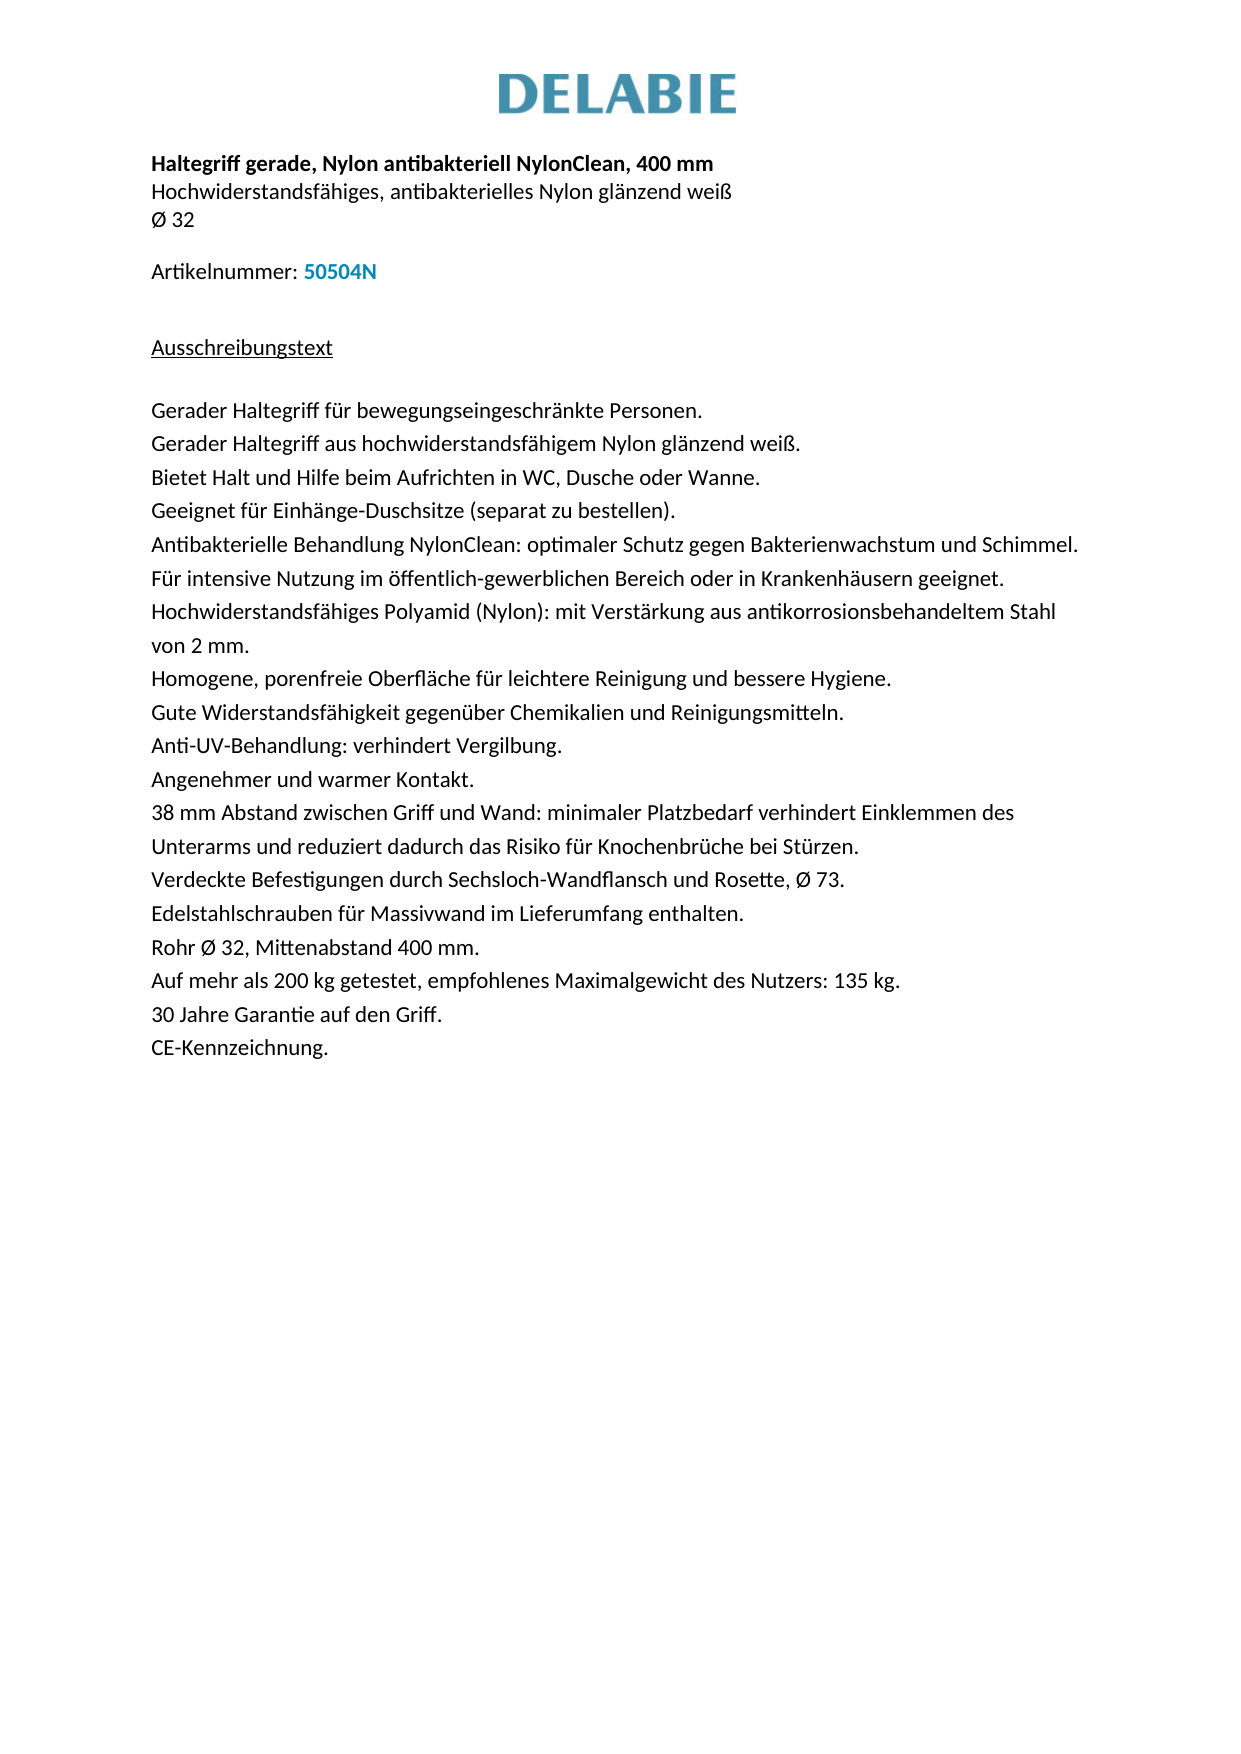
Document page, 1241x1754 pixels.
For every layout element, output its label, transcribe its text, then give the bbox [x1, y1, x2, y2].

text Edelstahlschrauben für Massivwand im Lieferumfang enthalten. [151, 899, 1084, 927]
text Haltegriff gerade, Nylon antibakteriell NylonClean, 400 mm [151, 149, 1084, 177]
text Anti-UV-Behandlung: verhindert Vergilbung. [151, 731, 1084, 759]
text Bietet Halt und Hilfe beim Aufrichten in WC, Dusche oder Wanne. [151, 463, 1084, 491]
text Verdeckte Befestigungen durch Sechsloch-Wandflansch und Rosette, Ø 73. [151, 866, 1084, 894]
text 30 Jahre Garantie auf den Griff. [151, 1000, 1084, 1028]
text Hochwiderstandsfähiges, antibakterielles Nylon glänzend weiß [151, 177, 1084, 205]
text Artikelnummer: 50504N [151, 257, 1084, 285]
text Geeignet für Einhänge-Duschsitze (separat zu bestellen). [151, 497, 1084, 525]
text Antibakterielle Behandlung NylonClean: optimaler Schutz gegen Bakterienwachstum und Schimmel. [151, 530, 1084, 558]
text Rohr Ø 32, Mittenabstand 400 mm. [151, 933, 1084, 961]
text 38 mm Abstand zwischen Griff und Wand: minimaler Platzbedarf verhindert Einklemmen des Unterarms und reduziert dadurch das Risiko für Knochenbrüche bei Stürzen. [151, 798, 1084, 860]
text Ausschreibungstext [151, 333, 1084, 361]
text CE-Kennzeichnung. [151, 1033, 1084, 1061]
text Gerader Haltegriff für bewegungseingeschränkte Personen. [151, 396, 1084, 424]
text Ø 32 [151, 205, 1084, 233]
text Gute Widerstandsfähigkeit gegenüber Chemikalien und Reinigungsmitteln. [151, 698, 1084, 726]
picture [497, 74, 738, 114]
text Angenehmer und warmer Kontakt. [151, 765, 1084, 793]
text Hochwiderstandsfähiges Polyamid (Nylon): mit Verstärkung aus antikorrosionsbehandeltem Stahl von 2 mm. [151, 597, 1084, 659]
text Homogene, porenfreie Oberfläche für leichtere Reinigung und bessere Hygiene. [151, 664, 1084, 692]
text Für intensive Nutzung im öffentlich-gewerblichen Bereich oder in Krankenhäusern geeignet. [151, 564, 1084, 592]
text Auf mehr als 200 kg getestet, empfohlenes Maximalgewicht des Nutzers: 135 kg. [151, 966, 1084, 994]
text Gerader Haltegriff aus hochwiderstandsfähigem Nylon glänzend weiß. [151, 429, 1084, 458]
